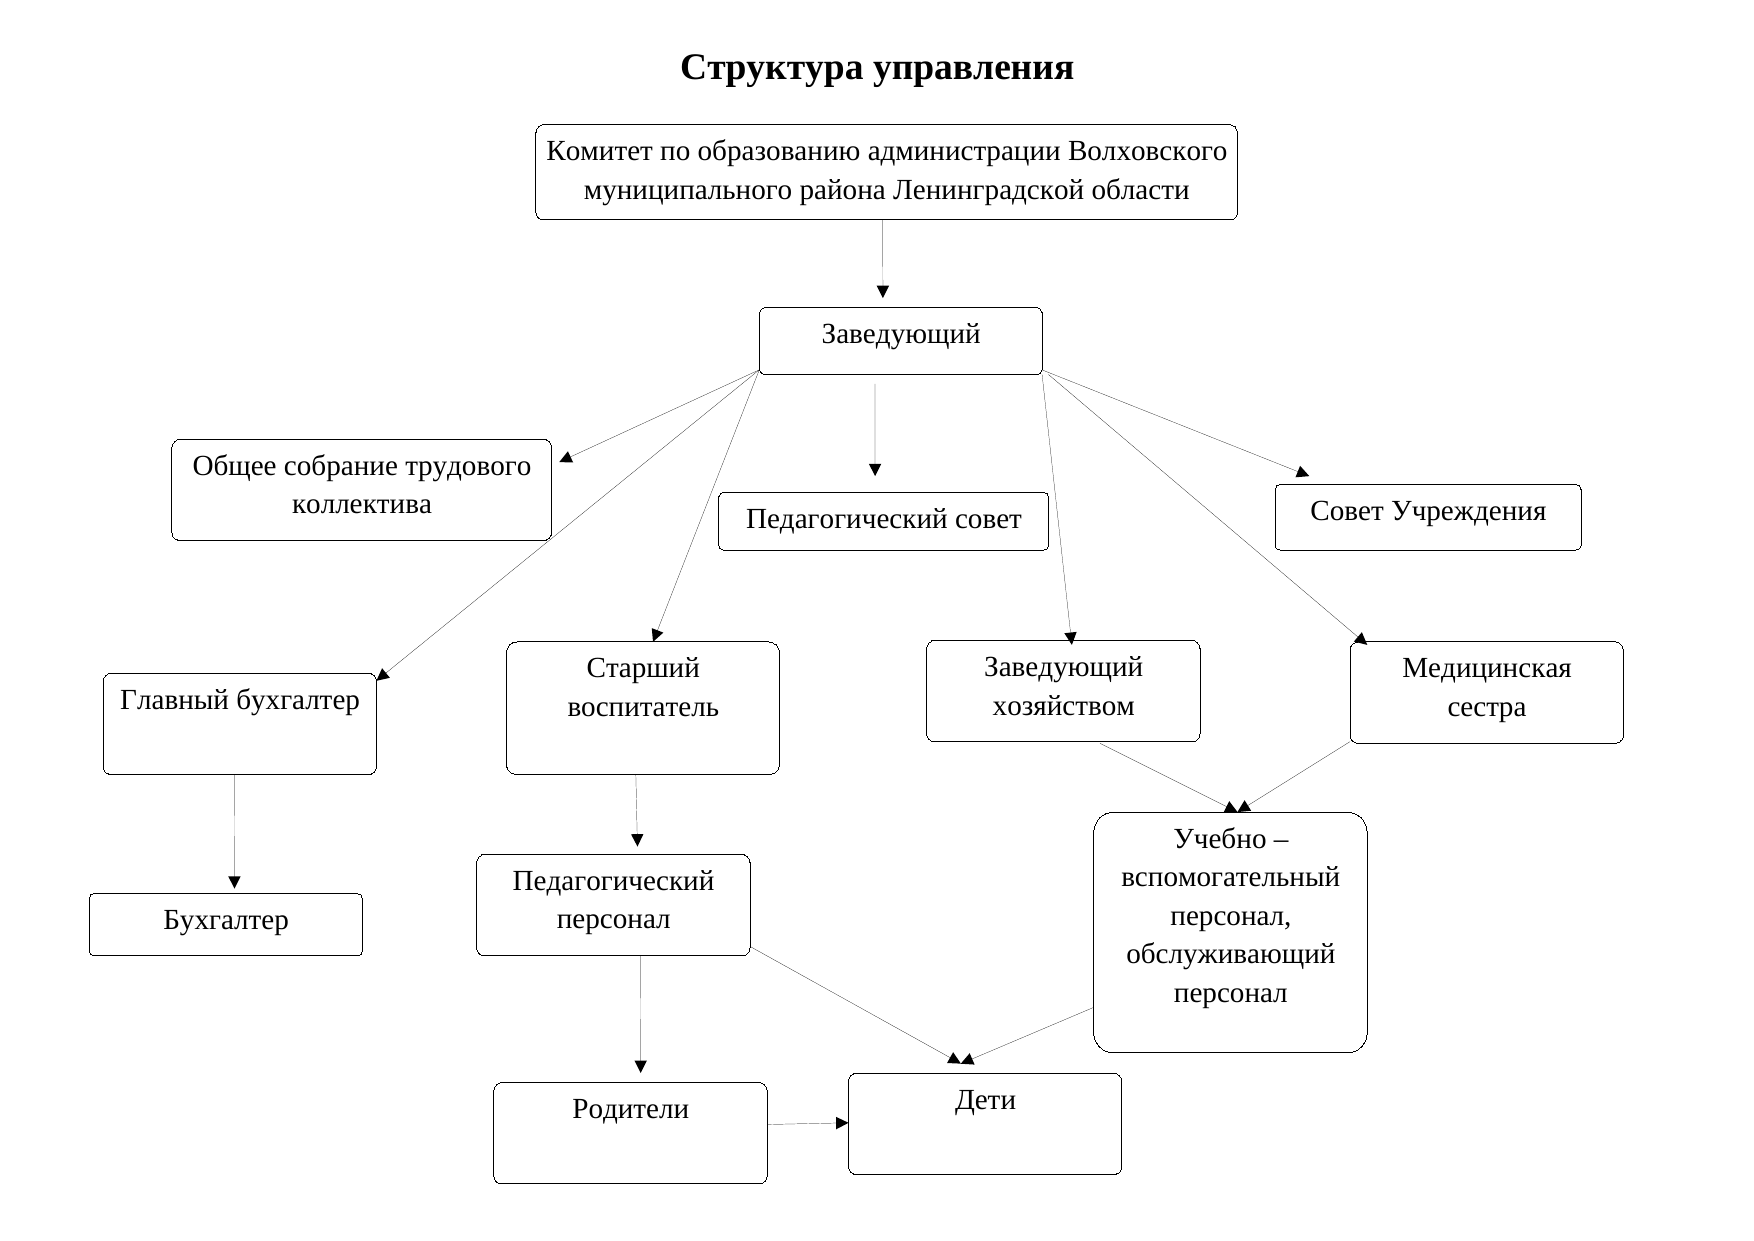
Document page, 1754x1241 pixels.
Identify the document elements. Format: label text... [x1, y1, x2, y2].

text Структура управления [118, 44, 1636, 87]
